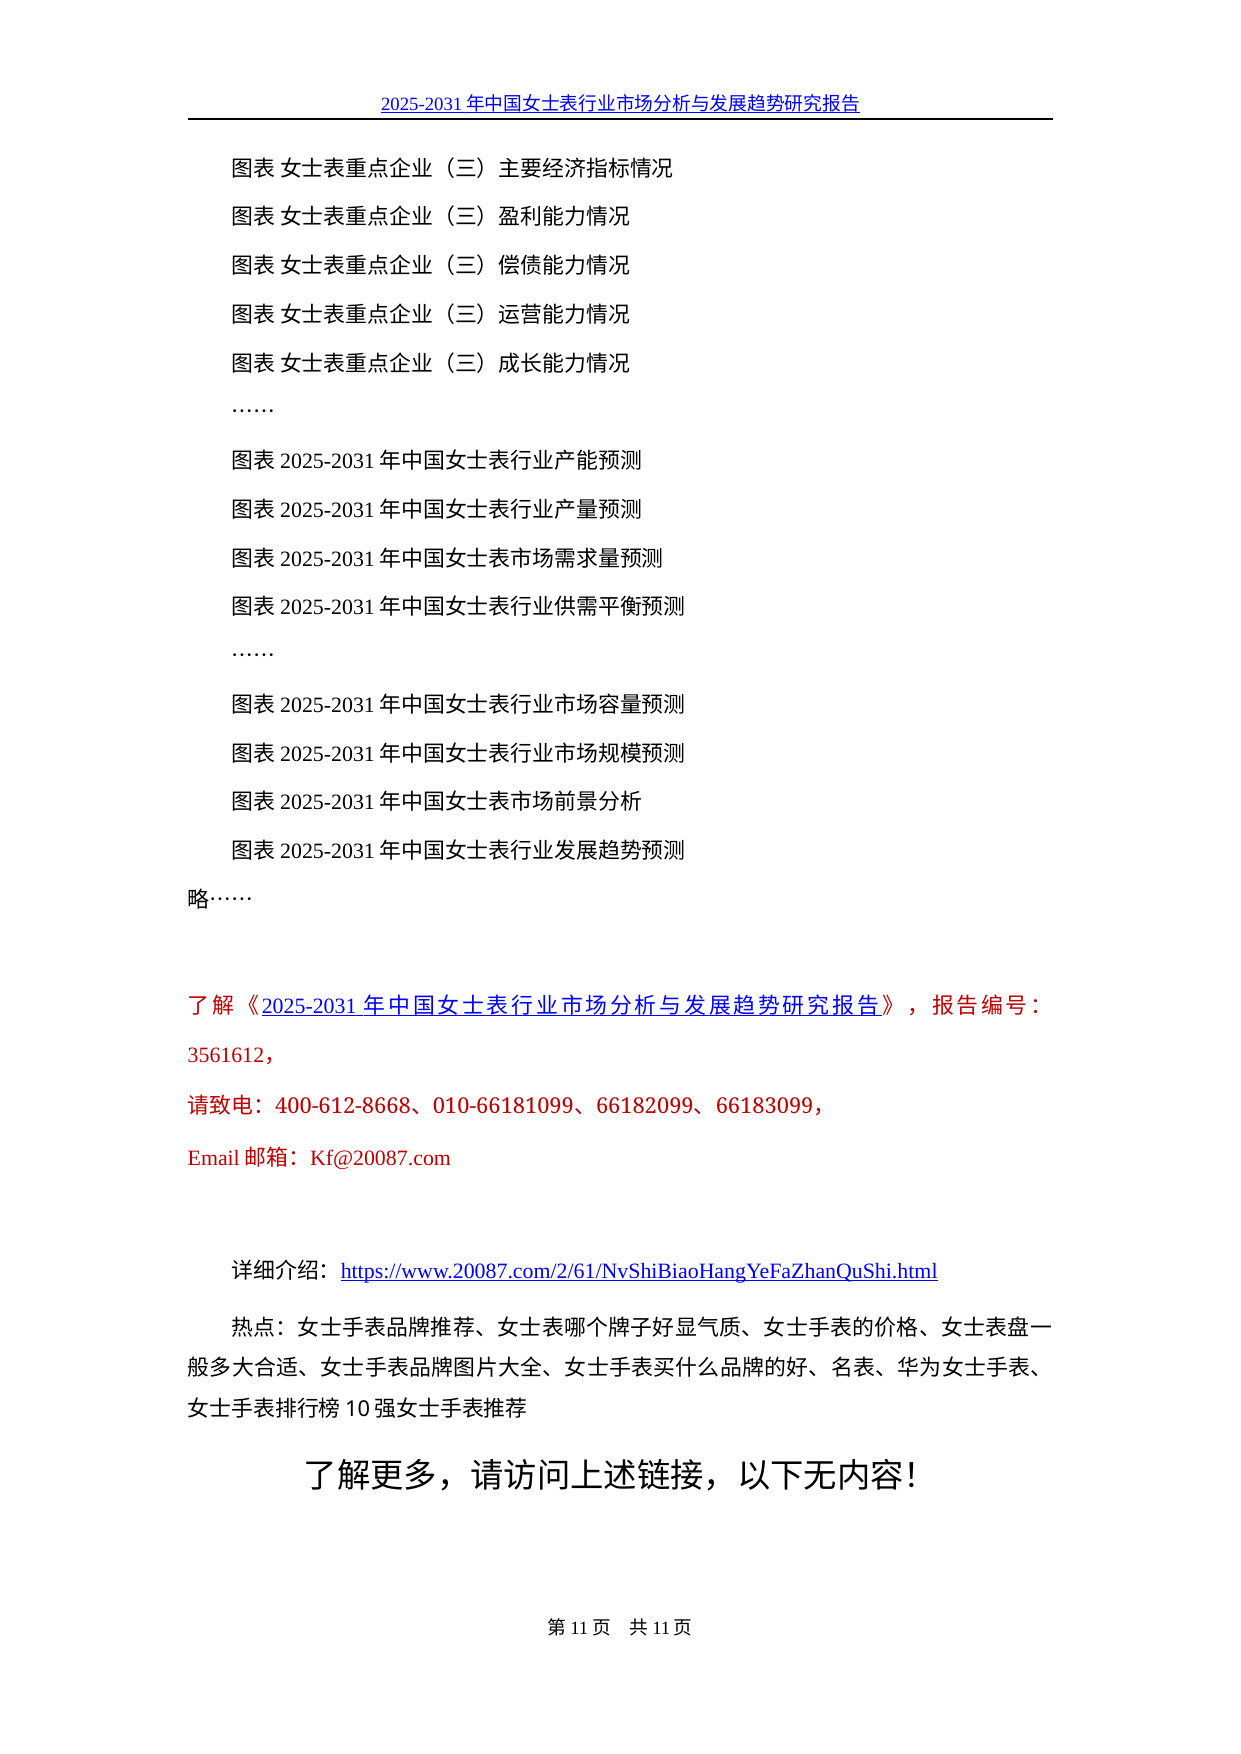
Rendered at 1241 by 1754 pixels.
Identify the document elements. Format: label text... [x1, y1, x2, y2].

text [187, 150, 1053, 914]
text 详细介绍：https://www.20087.com/2/61/NvShiBiaoHangYeFaZhanQuShi.html [187, 1253, 1053, 1285]
text 热点：女士手表品牌推荐、女士表哪个牌子好显气质、女士手表的价格、女士表盘一般多大合适、女士手表品牌图片大全、女士手表买什么品牌的好、名表、华为女士手表、女士手表排行榜10强女士手表推荐 [187, 1309, 1053, 1423]
text 了解《2025-2031年中国女士表行业市场分析与发展趋势研究报告》，报告编号：3561612， [187, 988, 1053, 1069]
text 请致电：400-612-8668、010-66181099、66182099、66183099， [187, 1088, 1053, 1121]
text Email邮箱：Kf@20087.com [187, 1140, 1053, 1172]
title 了解更多，请访问上述链接，以下无内容！ [187, 1441, 1053, 1506]
